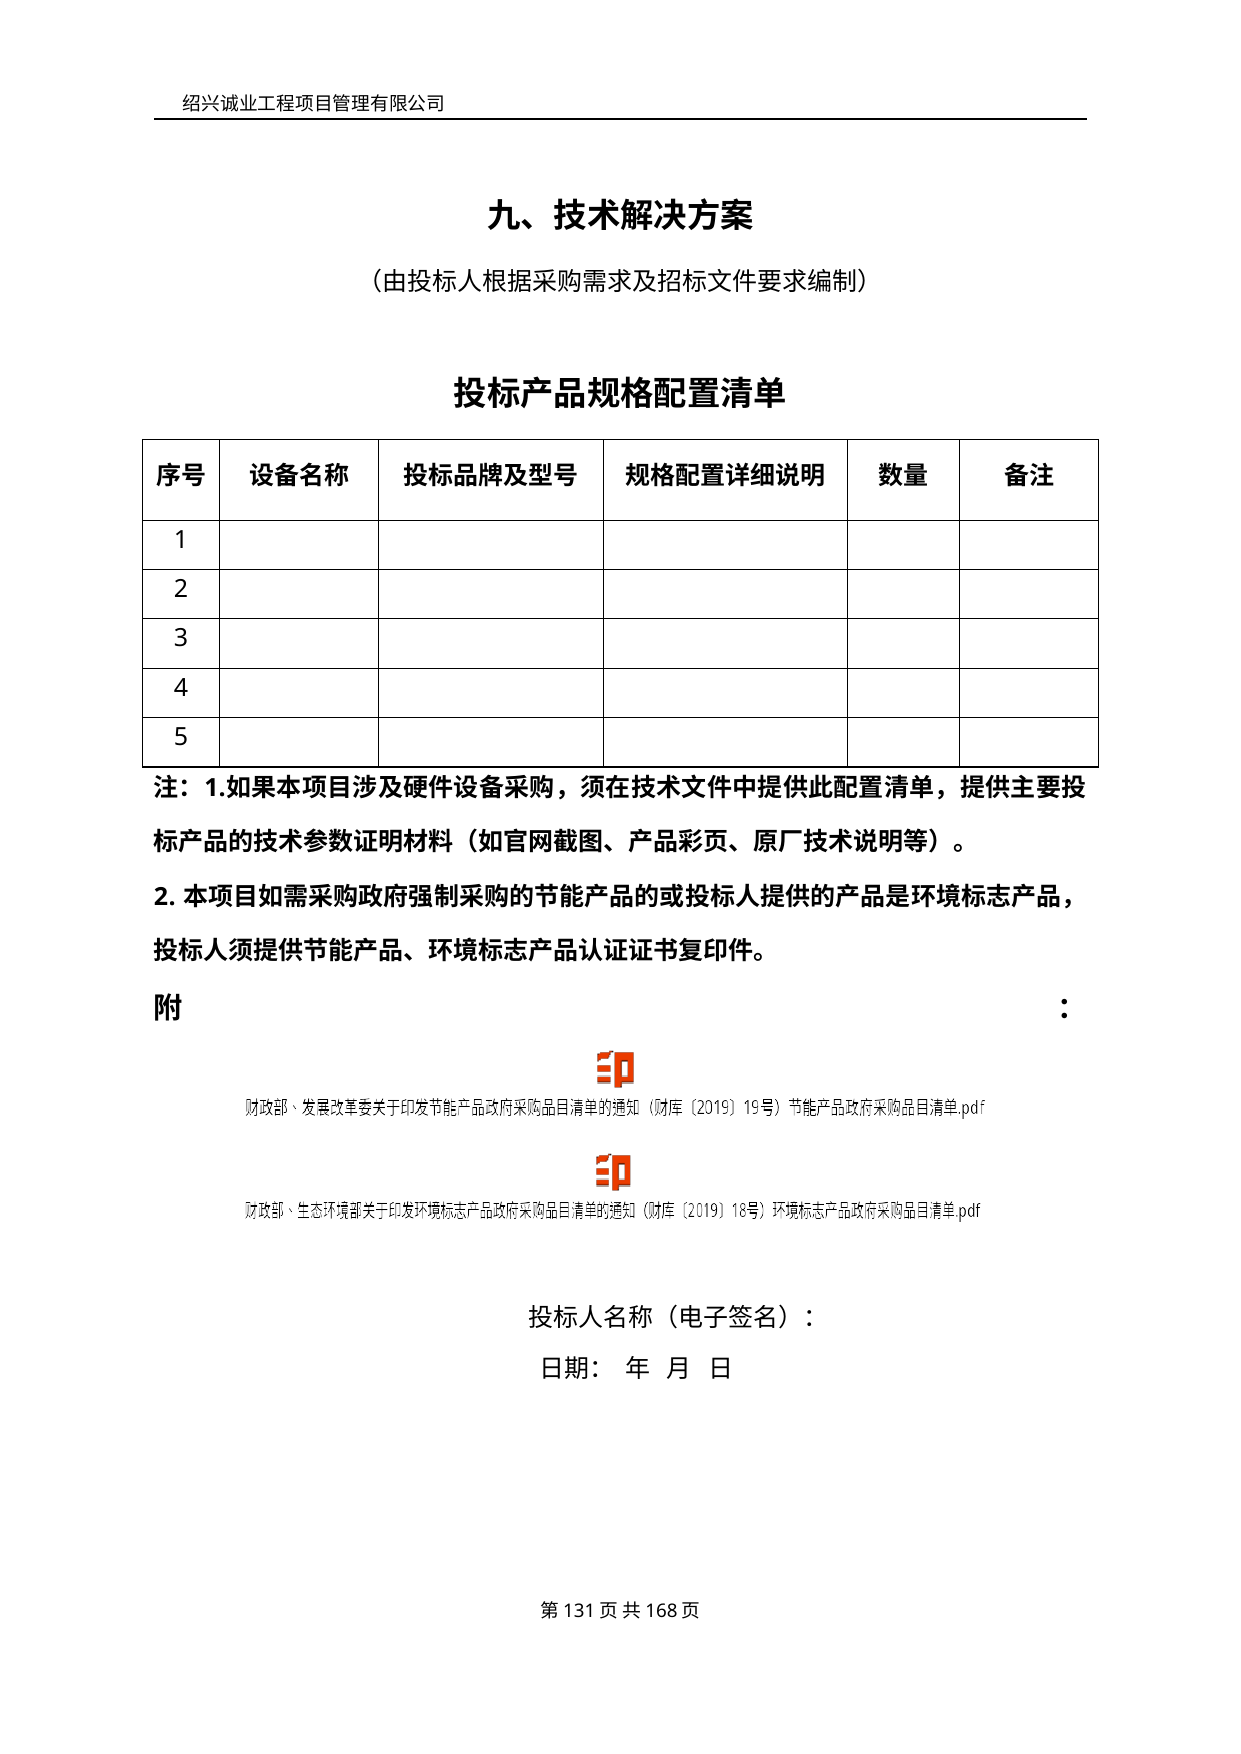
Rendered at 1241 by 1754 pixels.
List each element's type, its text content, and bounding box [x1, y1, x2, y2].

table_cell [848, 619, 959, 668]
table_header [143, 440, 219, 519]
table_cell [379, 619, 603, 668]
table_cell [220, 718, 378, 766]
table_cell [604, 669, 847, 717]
text 日期： 年 月 日 [153, 1348, 1087, 1384]
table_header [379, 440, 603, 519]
text 附： [153, 985, 1087, 1234]
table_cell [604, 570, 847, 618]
text （由投标人根据采购需求及招标文件要求编制） [153, 261, 1087, 297]
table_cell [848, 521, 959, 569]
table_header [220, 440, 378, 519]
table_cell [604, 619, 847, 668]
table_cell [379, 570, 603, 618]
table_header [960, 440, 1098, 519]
text 2. 本项目如需采购政府强制采购的节能产品的或投标人提供的产品是环境标志产品，投标人须提供节能产品、环境标志产品认证证书复印件。 [153, 876, 1087, 967]
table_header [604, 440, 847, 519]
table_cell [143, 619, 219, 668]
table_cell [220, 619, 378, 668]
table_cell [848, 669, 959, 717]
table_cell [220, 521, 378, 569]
text 投标人名称（电子签名）： [153, 1297, 1087, 1334]
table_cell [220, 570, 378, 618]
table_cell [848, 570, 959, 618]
text 九、技术解决方案 [153, 189, 1087, 237]
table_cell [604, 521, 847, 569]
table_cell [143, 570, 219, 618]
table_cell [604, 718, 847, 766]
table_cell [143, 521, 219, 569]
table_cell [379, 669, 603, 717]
text 注：1.如果本项目涉及硬件设备采购，须在技术文件中提供此配置清单，提供主要投标产品的技术参数证明材料（如官网截图、产品彩页、原厂技术说明等）。 [153, 768, 1087, 858]
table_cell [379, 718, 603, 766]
text 投标产品规格配置清单 [153, 367, 1087, 415]
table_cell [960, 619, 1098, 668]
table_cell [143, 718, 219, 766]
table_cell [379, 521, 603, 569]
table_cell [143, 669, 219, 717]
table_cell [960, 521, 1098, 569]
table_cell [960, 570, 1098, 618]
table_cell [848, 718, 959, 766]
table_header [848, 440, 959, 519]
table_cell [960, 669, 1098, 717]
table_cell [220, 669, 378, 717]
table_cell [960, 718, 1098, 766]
